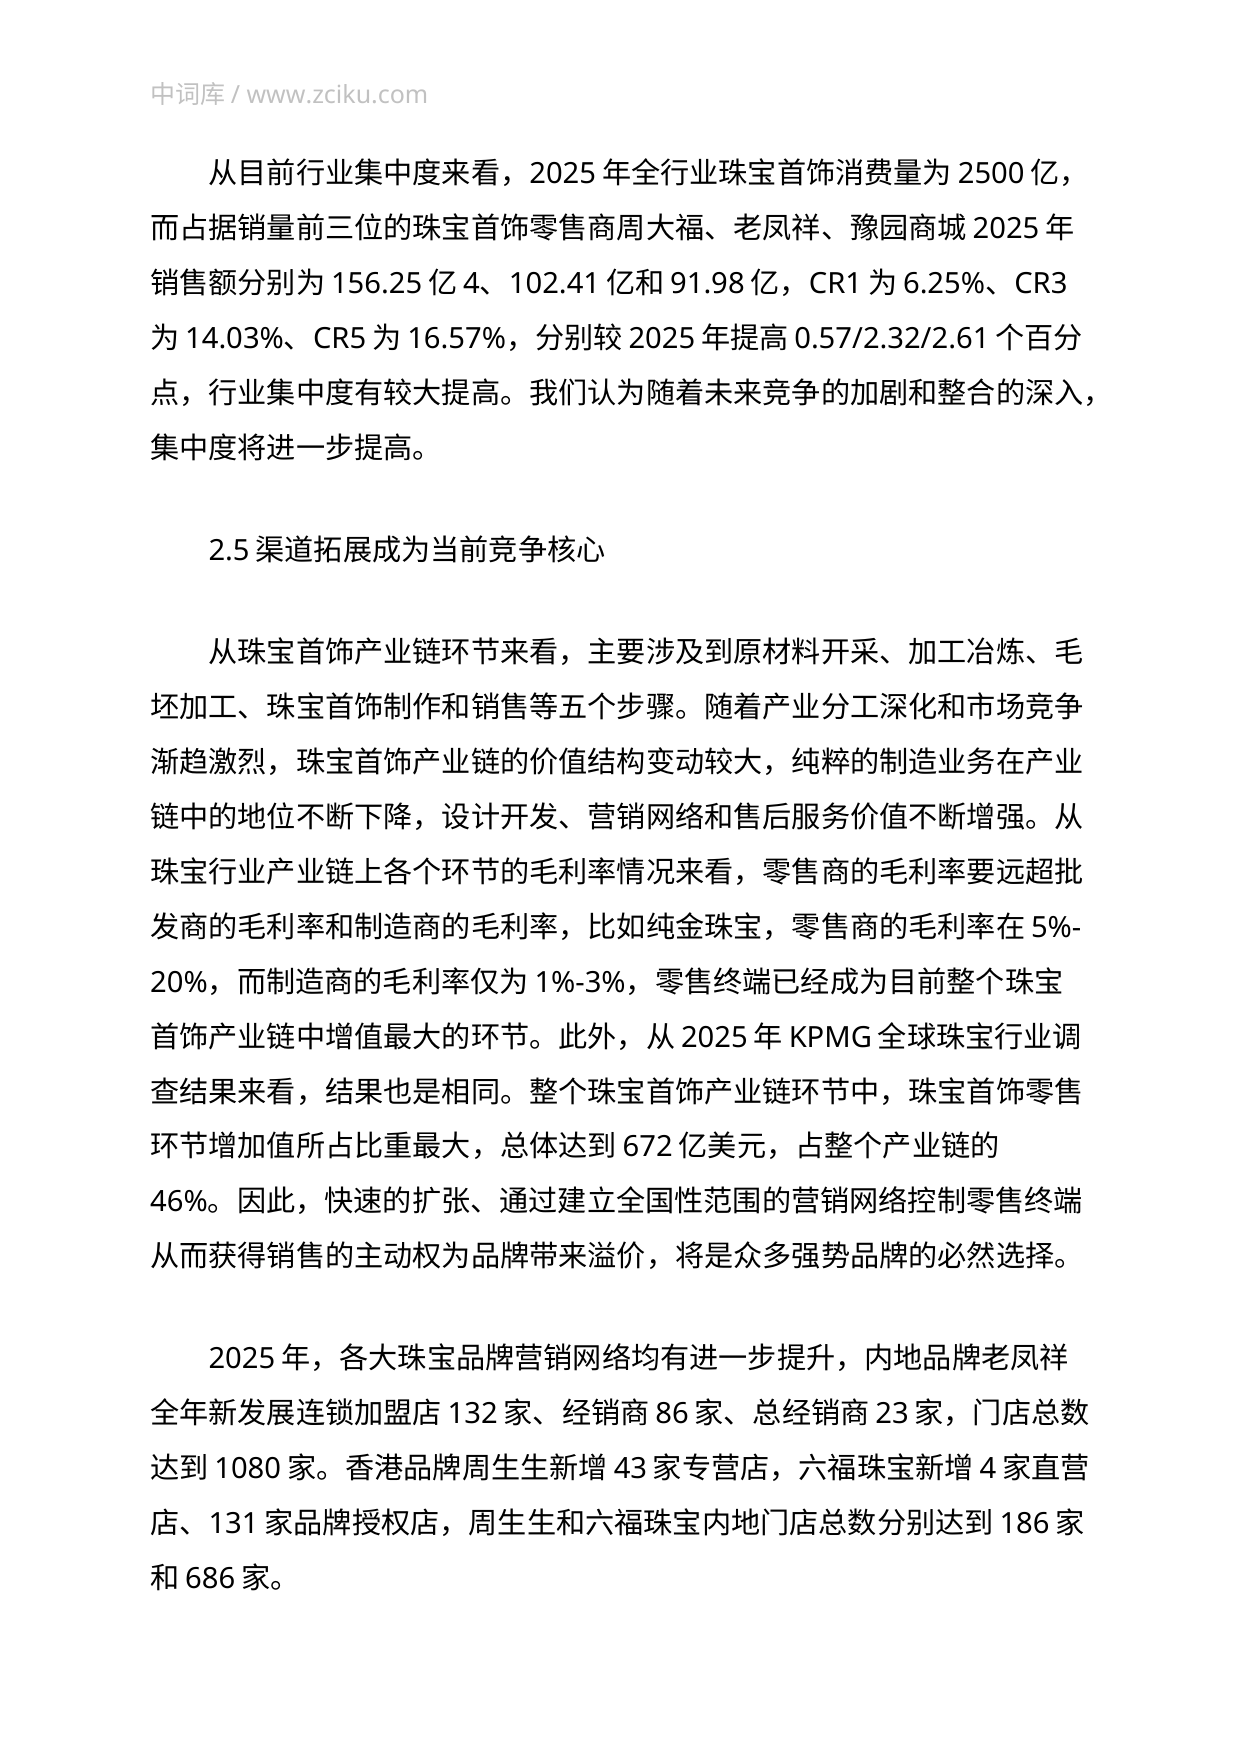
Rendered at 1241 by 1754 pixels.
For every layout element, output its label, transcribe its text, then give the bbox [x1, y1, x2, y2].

text 从目前行业集中度来看，2025年全行业珠宝首饰消费量为2500亿，而占据销量前三位的珠宝首饰零售商周大福、老凤祥、豫园商城2025年销售额分别为156.25亿4、102.41亿和91.98亿，CR1为6.25%、CR3为14.03%、CR5为16.57%，分别较2025年提高0.57/2.32/2.61个百分点，行业集中度有较大提高。我们认为随着未来竞争的加剧和整合的深入，集中度将进一步提高。 [150, 150, 1090, 467]
text 从珠宝首饰产业链环节来看，主要涉及到原材料开采、加工冶炼、毛坯加工、珠宝首饰制作和销售等五个步骤。随着产业分工深化和市场竞争渐趋激烈，珠宝首饰产业链的价值结构变动较大，纯粹的制造业务在产业链中的地位不断下降，设计开发、营销网络和售后服务价值不断增强。从珠宝行业产业链上各个环节的毛利率情况来看，零售商的毛利率要远超批发商的毛利率和制造商的毛利率，比如纯金珠宝，零售商的毛利率在5%-20%，而制造商的毛利率仅为1%-3%，零售终端已经成为目前整个珠宝首饰产业链中增值最大的环节。此外，从2025年KPMG全球珠宝行业调查结果来看，结果也是相同。整个珠宝首饰产业链环节中，珠宝首饰零售环节增加值所占比重最大，总体达到672亿美元，占整个产业链的46%。因此，快速的扩张、通过建立全国性范围的营销网络控制零售终端从而获得销售的主动权为品牌带来溢价，将是众多强势品牌的必然选择。 [150, 629, 1090, 1275]
text 2025年，各大珠宝品牌营销网络均有进一步提升，内地品牌老凤祥全年新发展连锁加盟店132家、经销商86家、总经销商23家，门店总数达到1080家。香港品牌周生生新增43家专营店，六福珠宝新增4家直营店、131家品牌授权店，周生生和六福珠宝内地门店总数分别达到186家和686家。 [150, 1335, 1090, 1597]
text 2.5渠道拓展成为当前竞争核心 [150, 527, 1090, 569]
